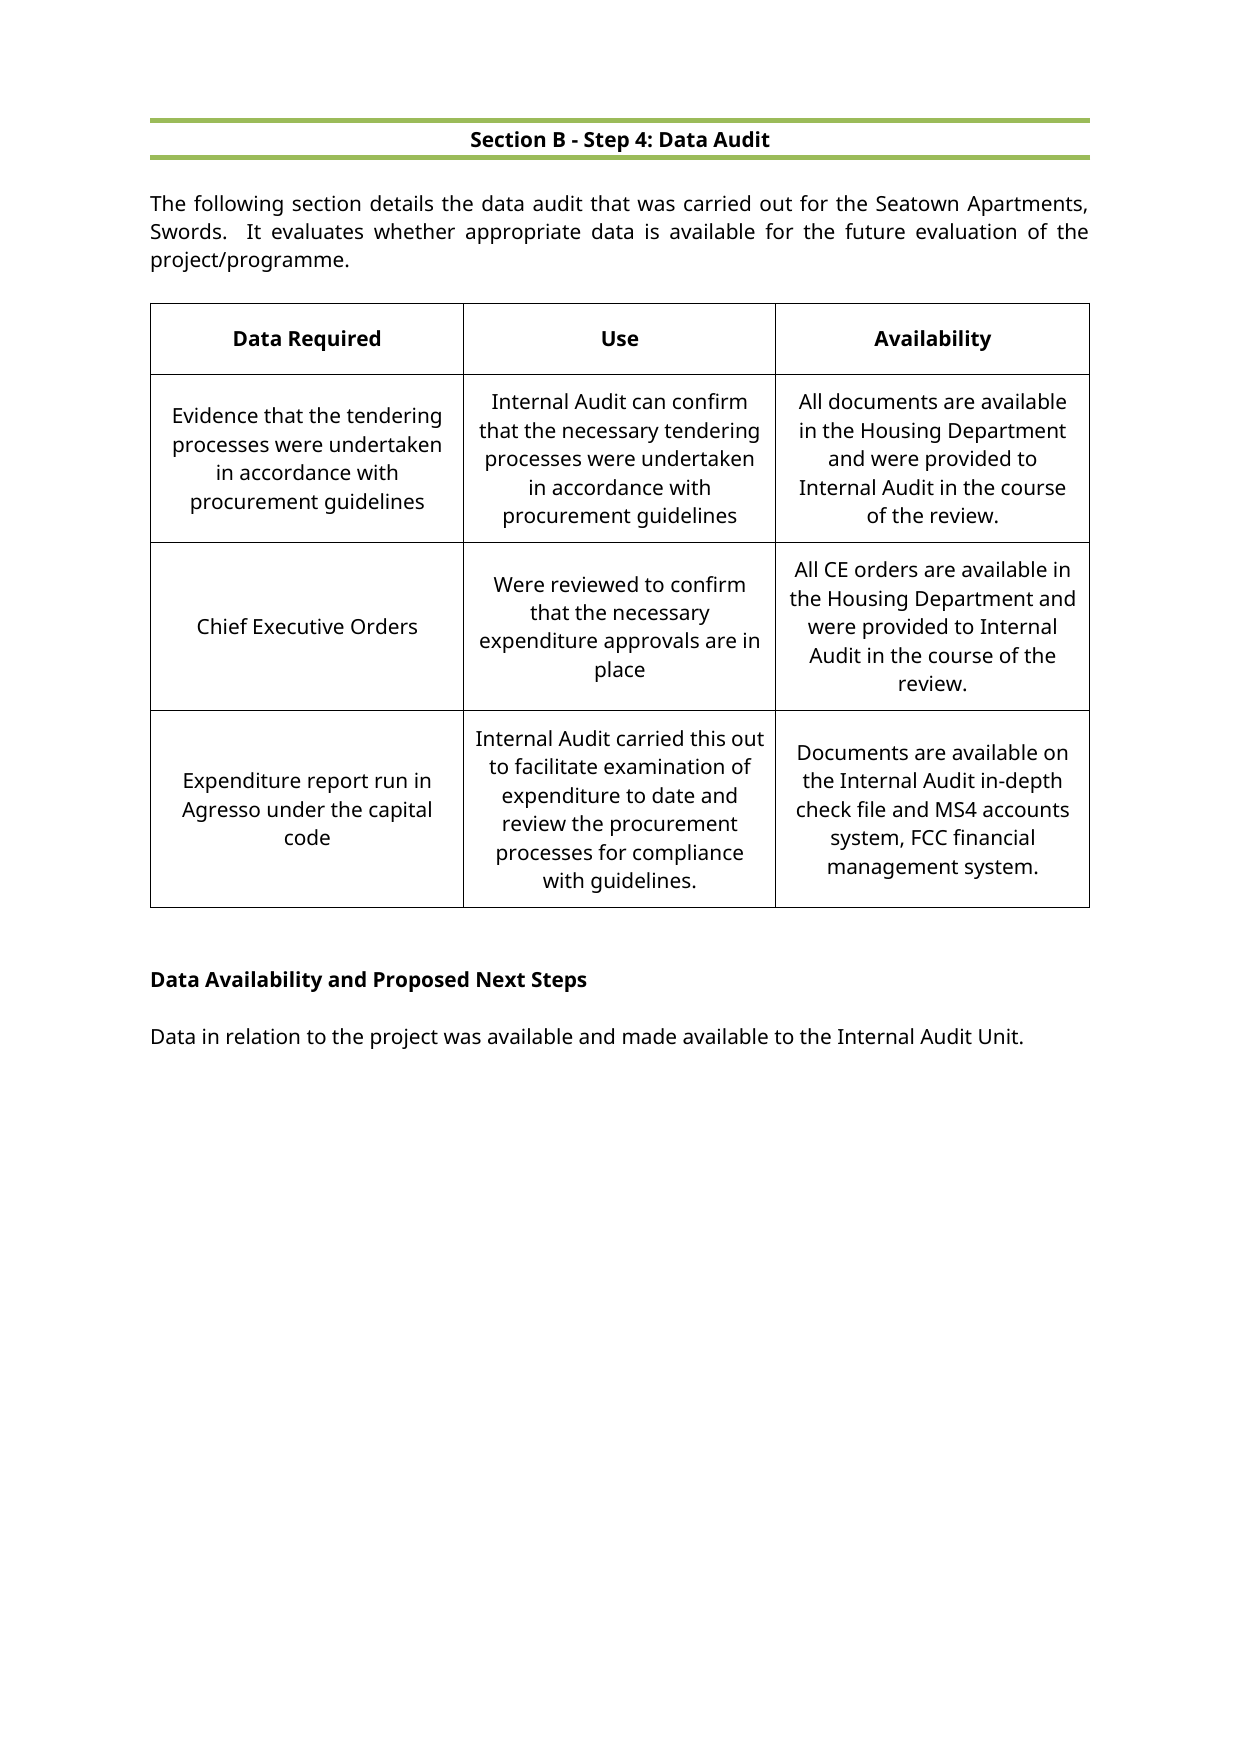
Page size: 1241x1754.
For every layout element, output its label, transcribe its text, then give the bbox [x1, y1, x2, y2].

table_cell Internal Audit can confirm that the necessary tendering processes were undertaken in accordance with procurement guidelines [464, 375, 775, 542]
table_cell Chief Executive Orders [151, 543, 463, 710]
table_header Availability [776, 304, 1089, 374]
text The following section details the data audit that was carried out for the Seatown Apartments, Swords. It evaluates whether appropriate data is available for the future evaluation of the project/programme. [150, 189, 1090, 274]
table_cell Evidence that the tendering processes were undertaken in accordance with procurement guidelines [151, 375, 463, 542]
table_cell Internal Audit carried this out to facilitate examination of expenditure to date and review the procurement processes for compliance with guidelines. [464, 711, 775, 907]
table_cell All CE orders are available in the Housing Department and were provided to Internal Audit in the course of the review. [776, 543, 1089, 710]
text Data Availability and Proposed Next Steps [150, 965, 1090, 993]
table_header Use [464, 304, 775, 374]
table_cell Expenditure report run in Agresso under the capital code [151, 711, 463, 907]
text Data in relation to the project was available and made available to the Internal Audit Unit. [150, 1022, 1090, 1050]
table_header Data Required [151, 304, 463, 374]
text Section B - Step 4: Data Audit [150, 123, 1090, 155]
table_cell Documents are available on the Internal Audit in-depth check file and MS4 accounts system, FCC financial management system. [776, 711, 1089, 907]
table_cell All documents are available in the Housing Department and were provided to Internal Audit in the course of the review. [776, 375, 1089, 542]
table_cell Were reviewed to confirm that the necessary expenditure approvals are in place [464, 543, 775, 710]
